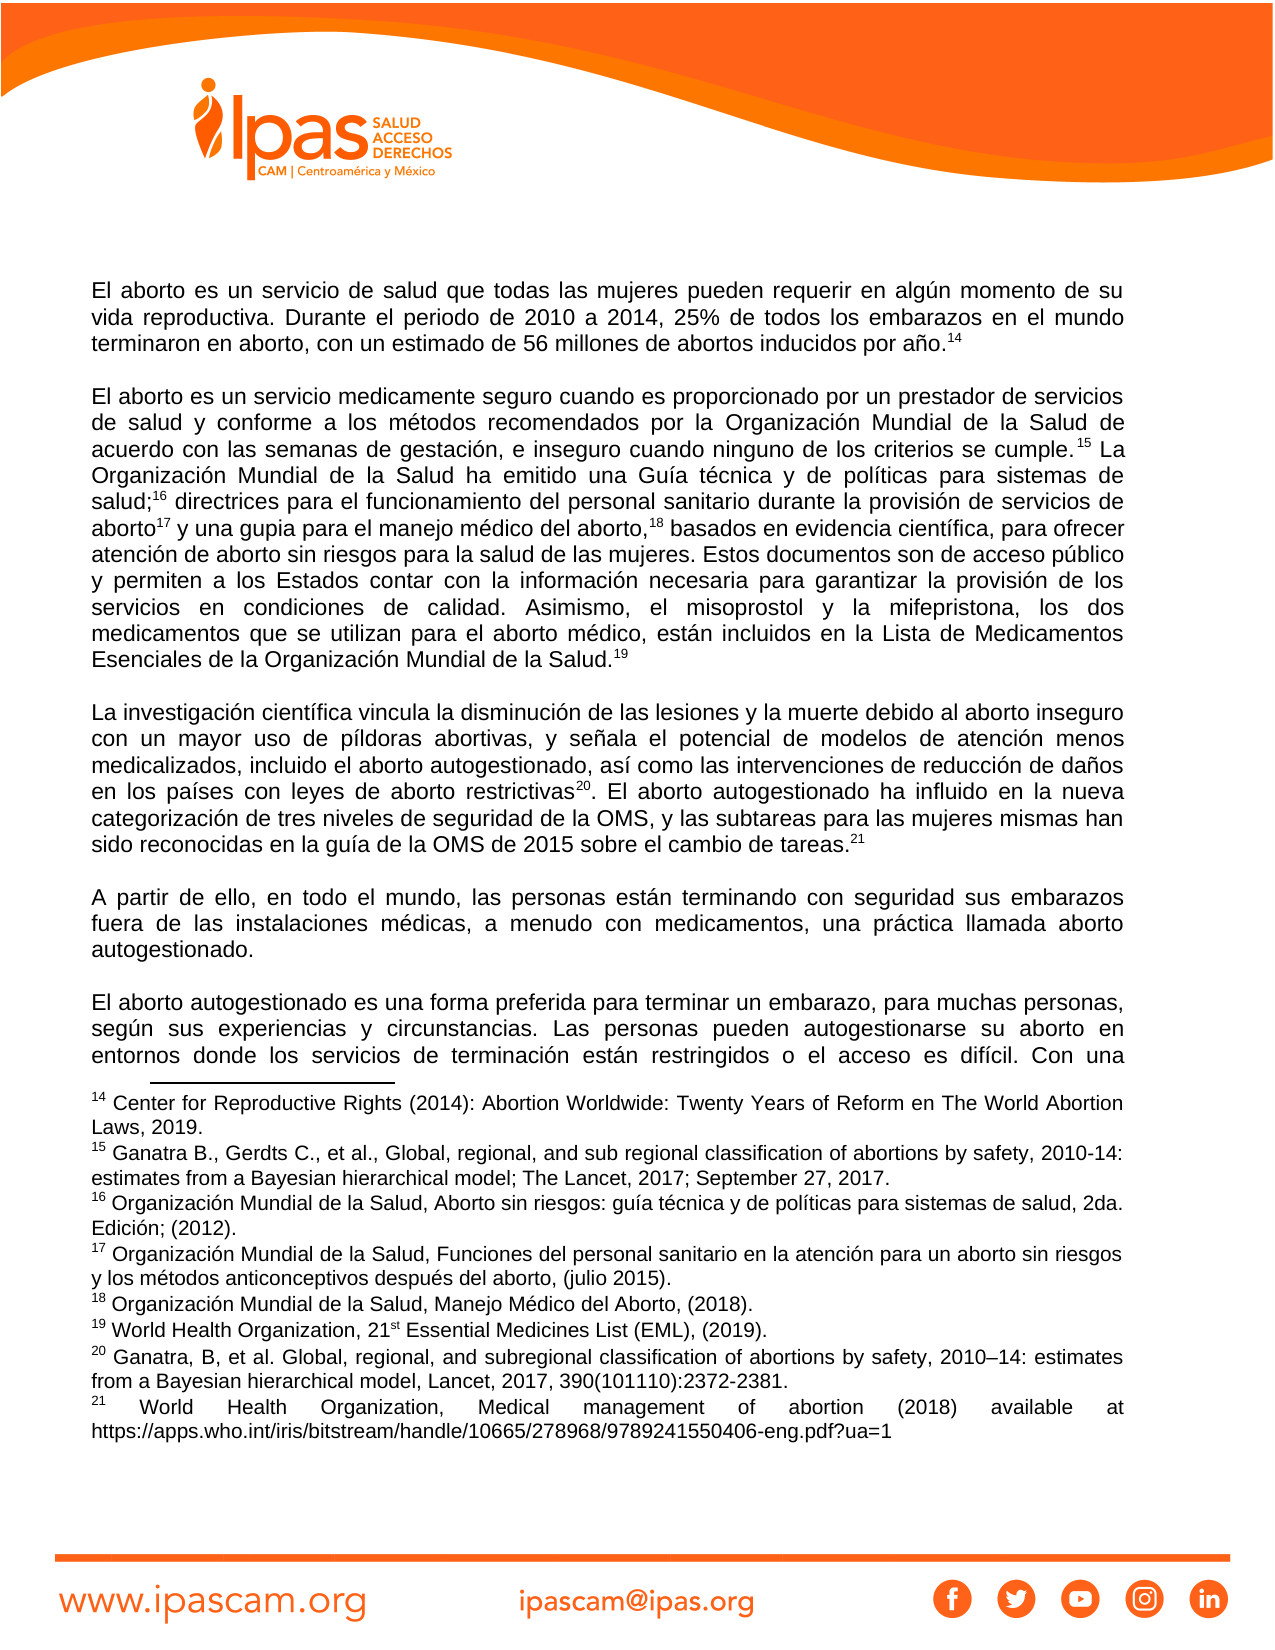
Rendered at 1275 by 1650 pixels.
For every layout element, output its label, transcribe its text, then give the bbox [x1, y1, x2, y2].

text El aborto es un servicio de salud que todas las mujeres pueden requerir en algún momento de su vida reproductiva. Durante el periodo de 2010 a 2014, 25% de todos los embarazos en el mundo terminaron en aborto, con un estimado de 56 millones de abortos inducidos por año. [91, 277, 1125, 356]
picture [1, 3, 1273, 1649]
text La investigación científica vincula la disminución de las lesiones y la muerte debido al aborto inseguro con un mayor uso de píldoras abortivas, y señala el potencial de modelos de atención menos medicalizados, incluido el aborto autogestionado, así como las intervenciones de reducción de daños en los países con leyes de aborto restrictivas. El aborto autogestionado ha influido en la nueva categorización de tres niveles de seguridad de la OMS, y las subtareas para las mujeres mismas han sido reconocidas en la guía de la OMS de 2015 sobre el cambio de tareas. [91, 699, 1125, 857]
text A partir de ello, en todo el mundo, las personas están terminando con seguridad sus embarazos fuera de las instalaciones médicas, a menudo con medicamentos, una práctica llamada aborto autogestionado. [91, 883, 1125, 963]
text El aborto es un servicio medicamente seguro cuando es proporcionado por un prestador de servicios de salud y conforme a los métodos recomendados por la Organización Mundial de la Salud de acuerdo con las semanas de gestación, e inseguro cuando ninguno de los criterios se cumple. La Organización Mundial de la Salud ha emitido una Guía técnica y de políticas para sistemas de salud; directrices para el funcionamiento del personal sanitario durante la provisión de servicios de aborto y una gupia para el manejo médico del aborto, basados en evidencia científica, para ofrecer atención de aborto sin riesgos para la salud de las mujeres. Estos documentos son de acceso público y permiten a los Estados contar con la información necesaria para garantizar la provisión de los servicios en condiciones de calidad. Asimismo, el misoprostol y la mifepristona, los dos medicamentos que se utilizan para el aborto médico, están incluidos en la Lista de Medicamentos Esenciales de la Organización Mundial de la Salud. [91, 383, 1125, 673]
text El aborto autogestionado es una forma preferida para terminar un embarazo, para muchas personas, según sus experiencias y circunstancias. Las personas pueden autogestionarse su aborto en entornos donde los servicios de terminación están restringidos o el acceso es difícil. Con una escasez de profesionales de la salud dispuestos y capaces de proporcionar el aborto y con ciertos países que enfrentan escasez de trabajadores de la salud, las personas pueden buscar el aborto autogestionado cuando el acceso al aborto dentro de las instalaciones formales de atención médica es difícil. Incluso cuando las personas tienen acceso a servicios de aborto legal de alta calidad proporcionados por un profesional de la salud, pueden optar por autogestión de su aborto como una cuestión de preferencia. [91, 989, 1125, 1068]
